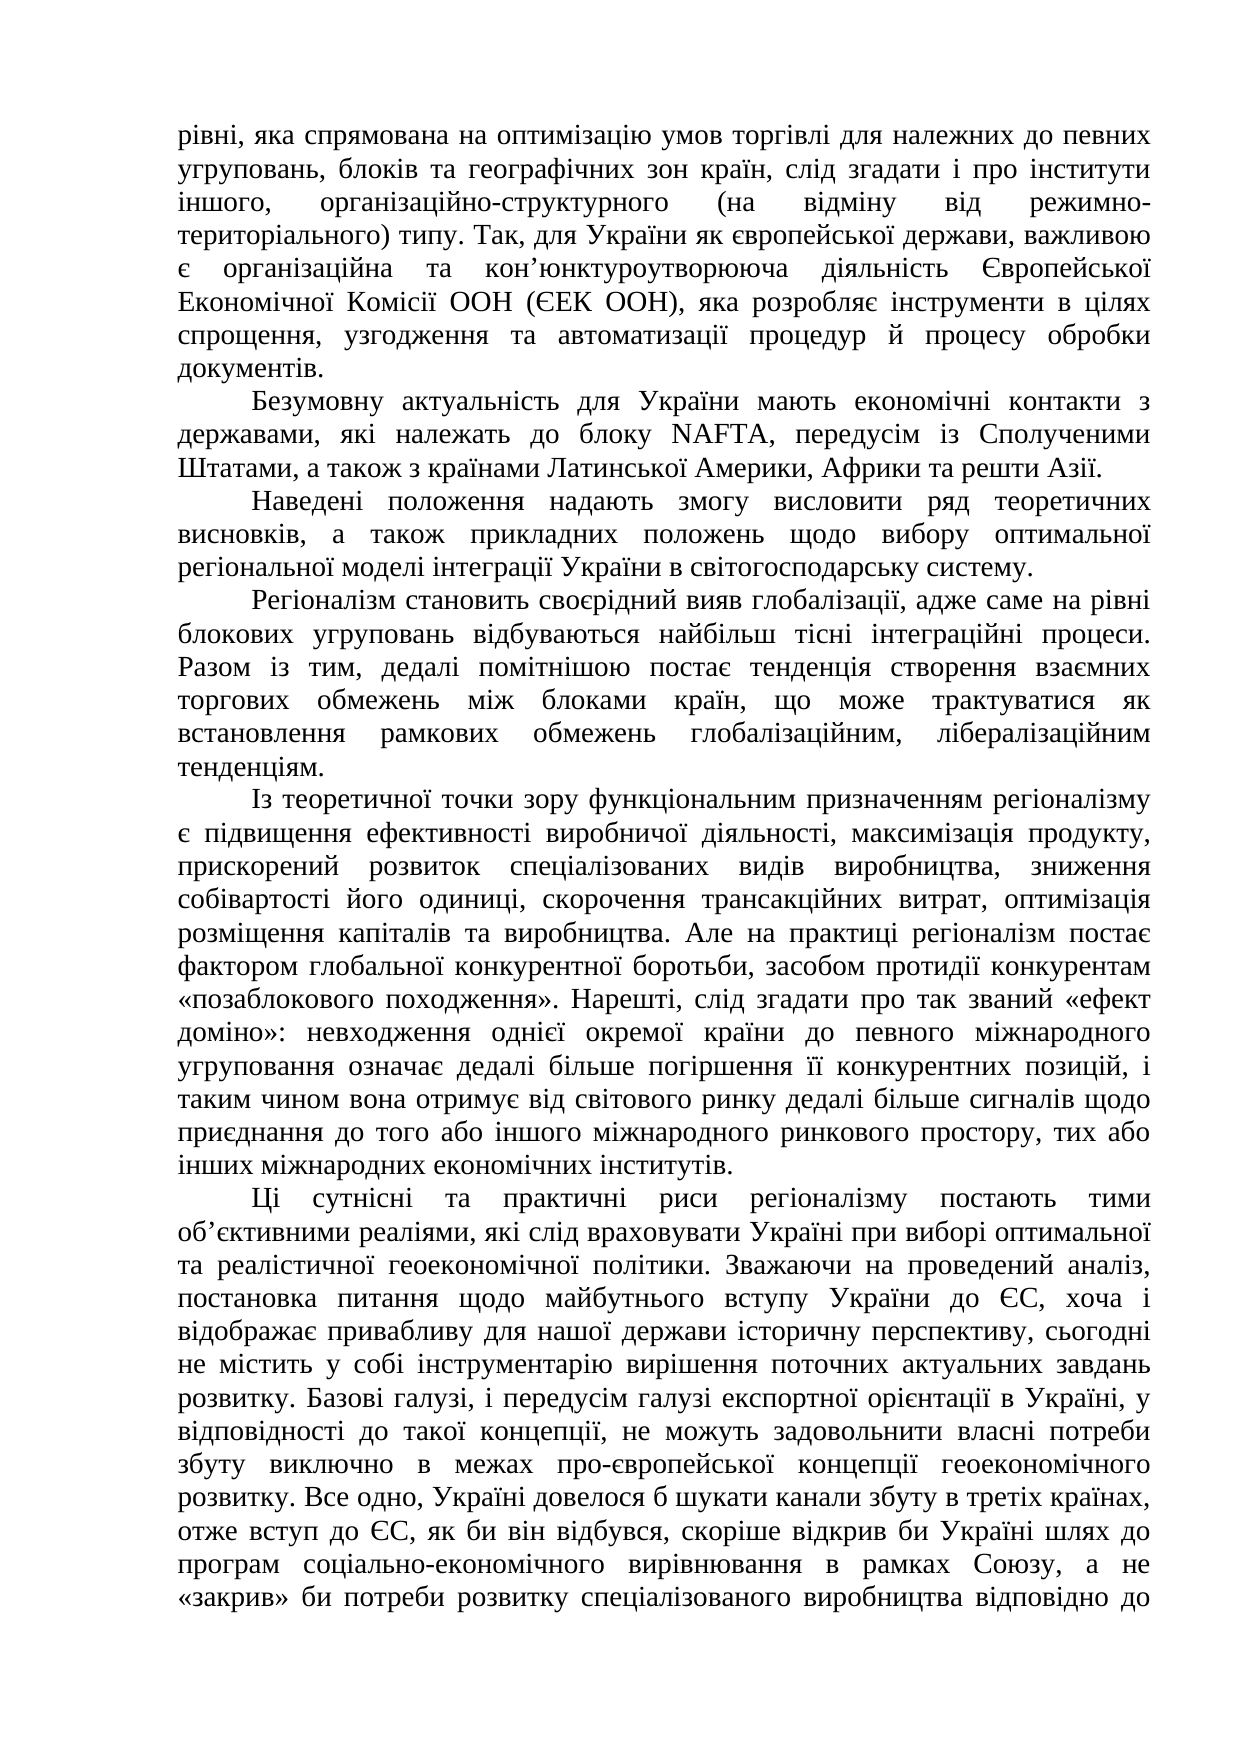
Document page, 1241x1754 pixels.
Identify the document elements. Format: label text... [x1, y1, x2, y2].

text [177, 1181, 1152, 1613]
text Із теоретичної точки зору функціональним призначенням регіоналізму є підвищення ефективності виробничої діяльності, максимізація продукту, прискорений розвиток спеціалізованих видів виробництва, зниження собівартості його одиниці, скорочення трансакційних витрат, оптимізація розміщення капіталів та виробництва. Але на практиці регіоналізм постає фактором глобальної конкурентної боротьби, засобом протидії конкурентам «позаблокового походження». Нарешті, слід згадати про так званий «ефект доміно»: невходження однієї окремої країни до певного міжнародного угруповання означає дедалі більше погіршення її конкурентних позицій, і таким чином вона отримує від світового ринку дедалі більше сигналів щодо приєднання до того або іншого міжнародного ринкового простору, тих або інших міжнародних економічних інститутів. [177, 782, 1152, 1181]
text Безумовну актуальність для України мають економічні контакти з державами, які належать до блоку NAFTA, передусім із Сполученими Штатами, а також з країнами Латинської Америки, Африки та решти Азії. [177, 384, 1152, 483]
text Наведені положення надають змогу висловити ряд теоретичних висновків, а також прикладних положень щодо вибору оптимальної регіональної моделі інтеграції України в світогосподарську систему. [177, 483, 1152, 583]
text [177, 118, 1152, 384]
text Регіоналізм становить своєрідний вияв глобалізації, адже саме на рівні блокових угруповань відбуваються найбільш тісні інтеграційні процеси. Разом із тим, дедалі помітнішою постає тенденція створення взаємних торгових обмежень між блоками країн, що може трактуватися як встановлення рамкових обмежень глобалізаційним, лібералізаційним тенденціям. [177, 583, 1152, 782]
